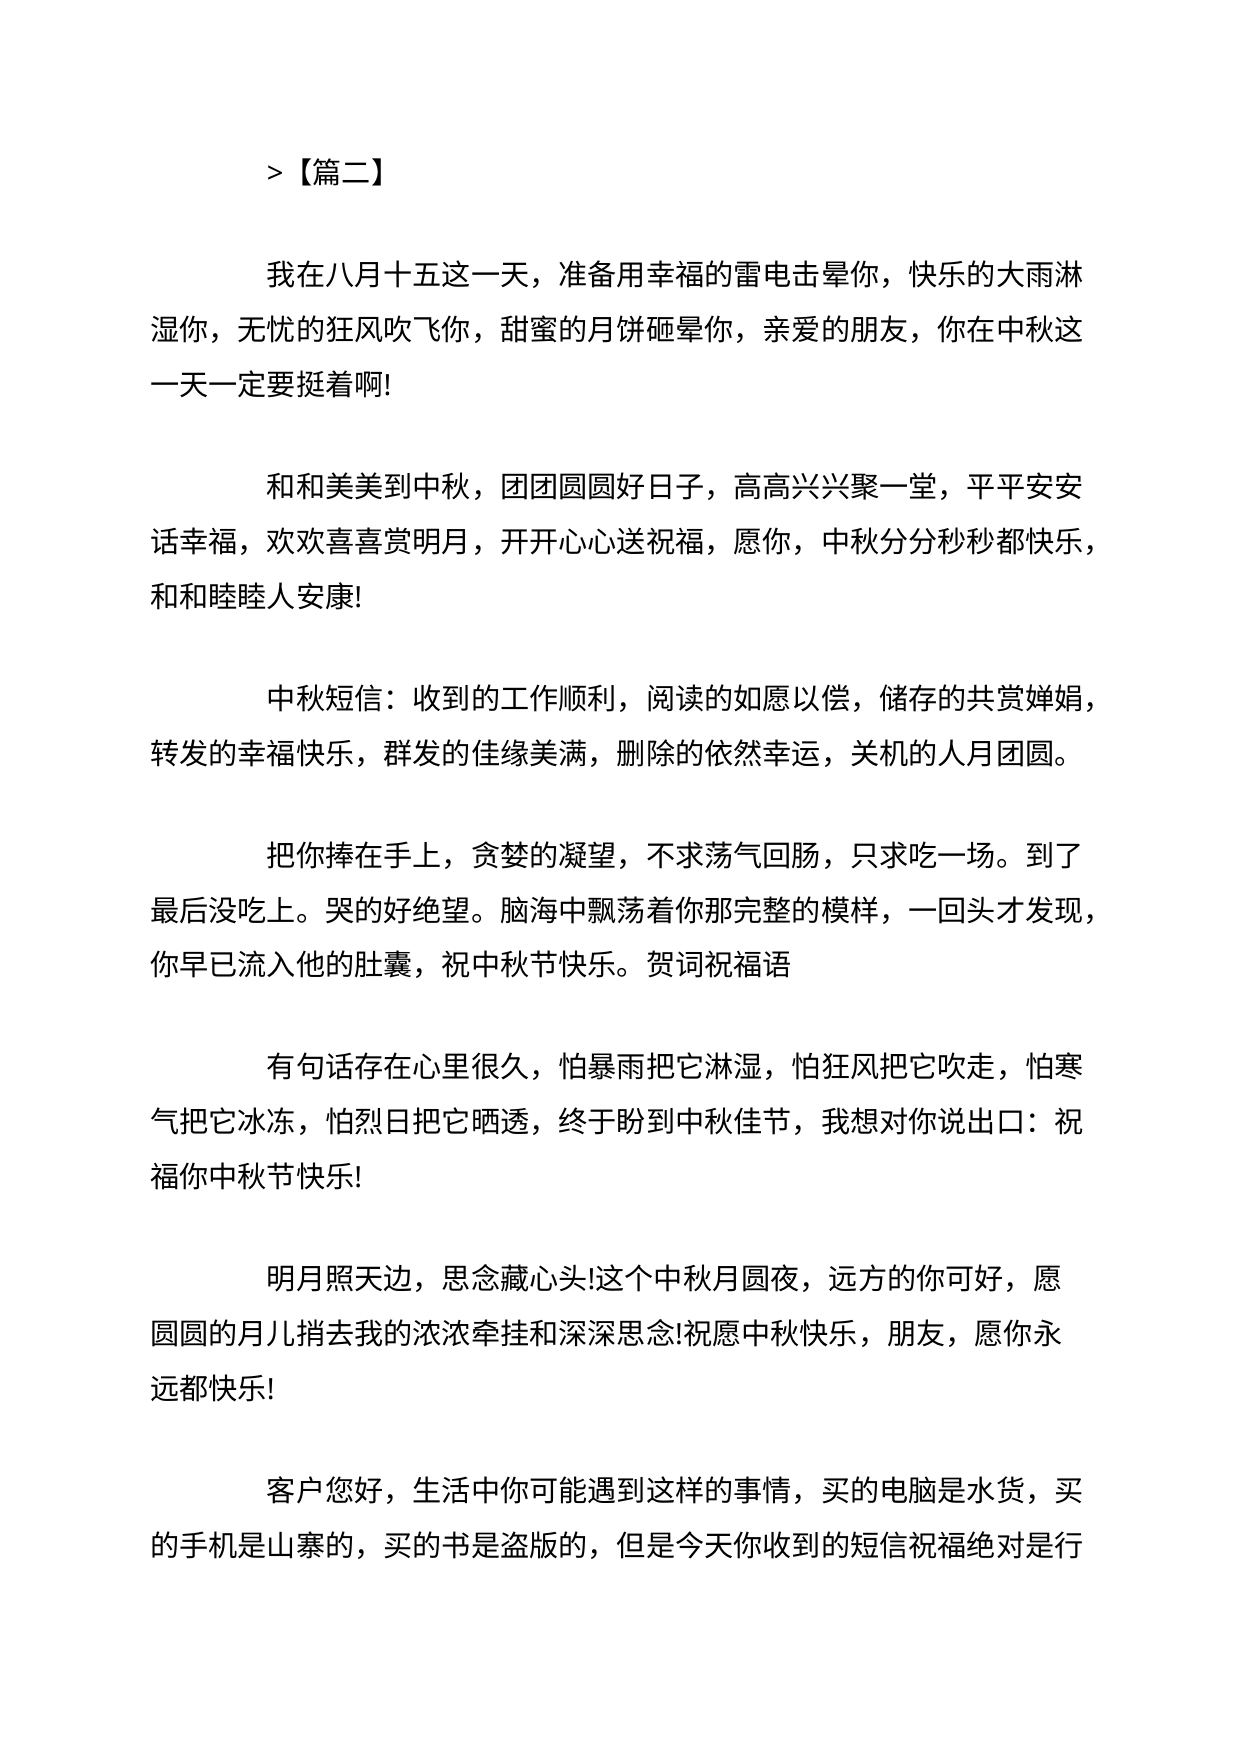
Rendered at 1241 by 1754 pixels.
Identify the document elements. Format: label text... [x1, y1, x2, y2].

text 中秋短信：收到的工作顺利，阅读的如愿以偿，储存的共赏婵娟，转发的幸福快乐，群发的佳缘美满，删除的依然幸运，关机的人月团圆。 [150, 676, 1090, 773]
text 有句话存在心里很久，怕暴雨把它淋湿，怕狂风把它吹走，怕寒气把它冰冻，怕烈日把它晒透，终于盼到中秋佳节，我想对你说出口：祝福你中秋节快乐! [150, 1044, 1090, 1196]
text 我在八月十五这一天，准备用幸福的雷电击晕你，快乐的大雨淋湿你，无忧的狂风吹飞你，甜蜜的月饼砸晕你，亲爱的朋友，你在中秋这一天一定要挺着啊! [150, 252, 1090, 404]
text 把你捧在手上，贪婪的凝望，不求荡气回肠，只求吃一场。到了最后没吃上。哭的好绝望。脑海中飘荡着你那完整的模样，一回头才发现，你早已流入他的肚囊，祝中秋节快乐。贺词祝福语 [150, 832, 1090, 984]
text 明月照天边，思念藏心头!这个中秋月圆夜，远方的你可好，愿圆圆的月儿捎去我的浓浓牵挂和深深思念!祝愿中秋快乐，朋友，愿你永远都快乐! [150, 1256, 1090, 1408]
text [150, 1467, 1090, 1565]
text 和和美美到中秋，团团圆圆好日子，高高兴兴聚一堂，平平安安话幸福，欢欢喜喜赏明月，开开心心送祝福，愿你，中秋分分秒秒都快乐，和和睦睦人安康! [150, 464, 1090, 616]
text >【篇二】 [150, 150, 1090, 192]
